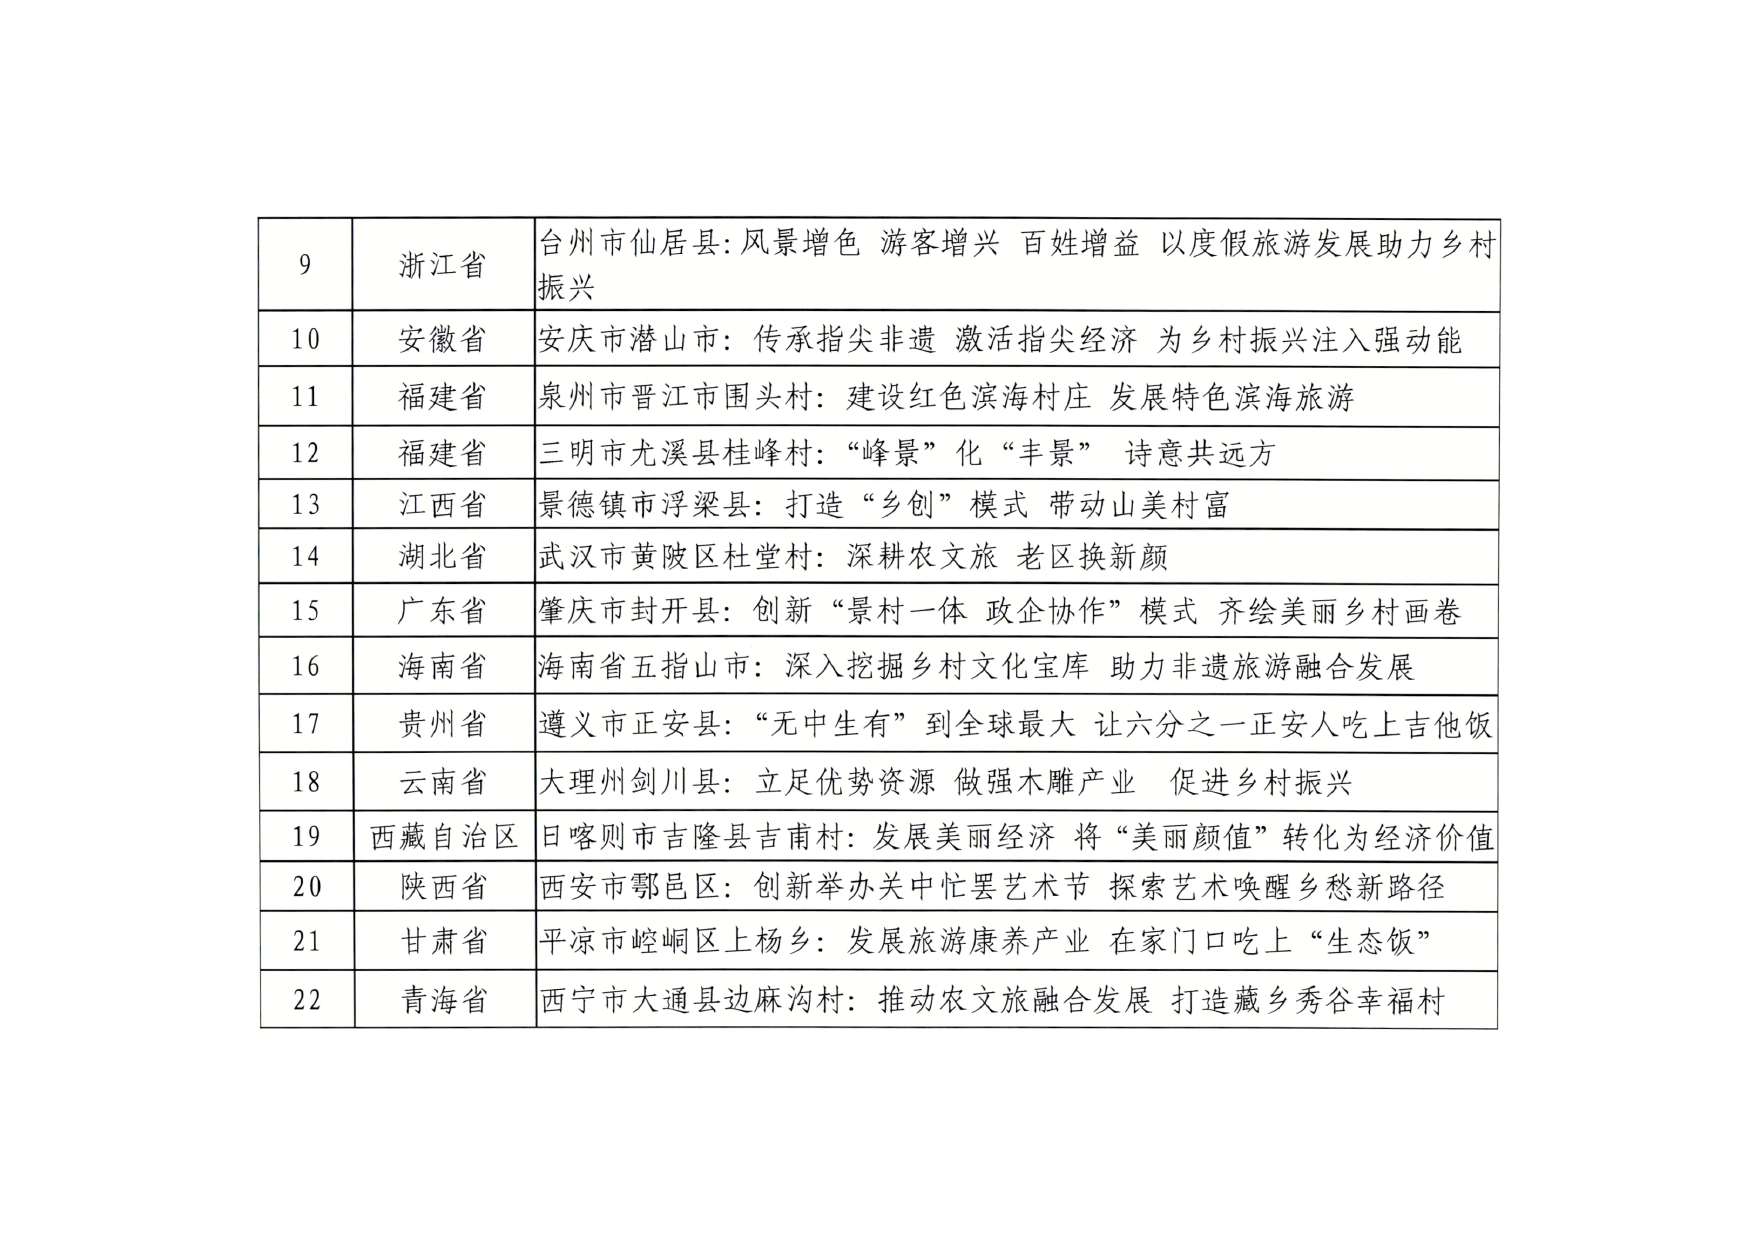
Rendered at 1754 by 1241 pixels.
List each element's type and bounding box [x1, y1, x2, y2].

picture [247, 198, 1507, 1041]
